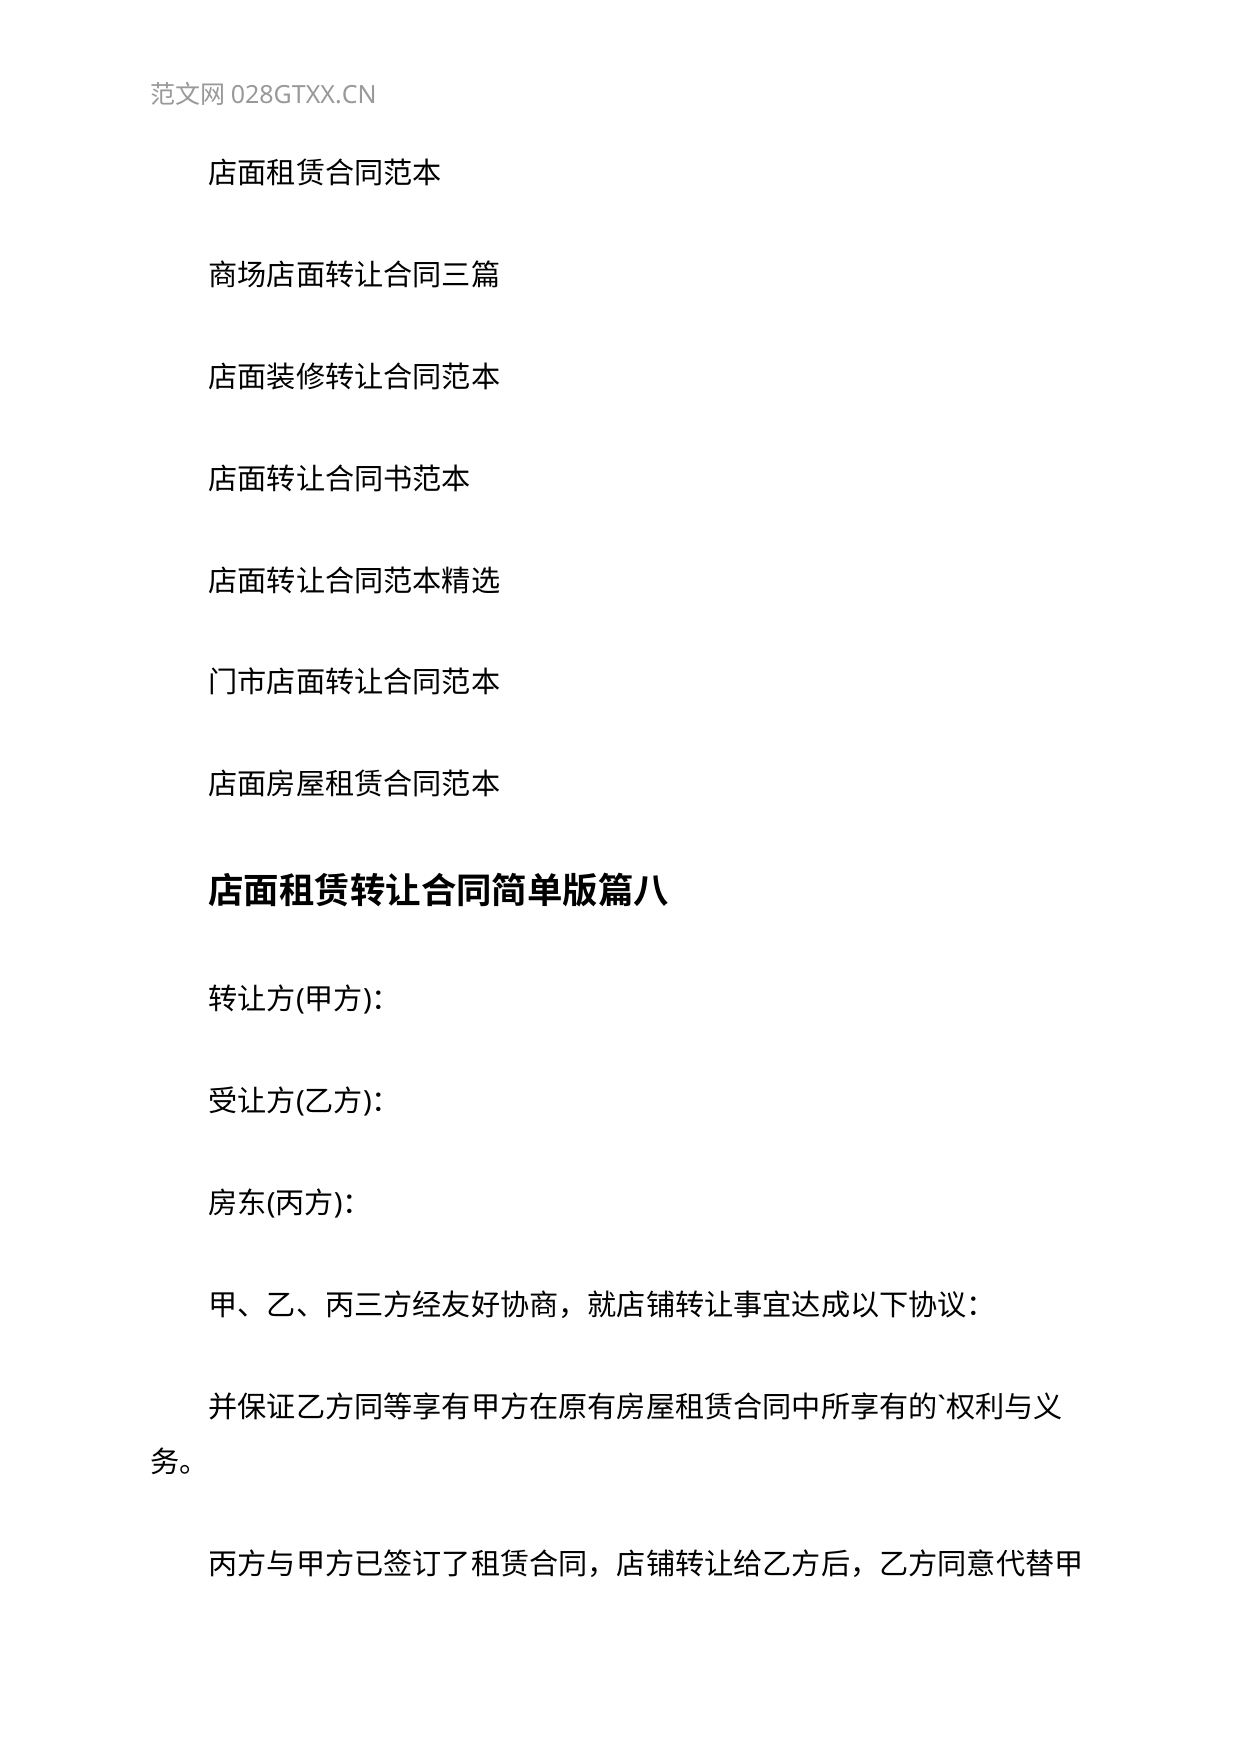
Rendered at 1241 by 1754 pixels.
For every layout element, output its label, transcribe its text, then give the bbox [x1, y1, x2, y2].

text 甲、乙、丙三方经友好协商，就店铺转让事宜达成以下协议： [150, 1282, 1090, 1324]
text 商场店面转让合同三篇 [150, 252, 1090, 294]
text 受让方(乙方)： [150, 1078, 1090, 1120]
text 转让方(甲方)： [150, 976, 1090, 1018]
text 并保证乙方同等享有甲方在原有房屋租赁合同中所享有的`权利与义务。 [150, 1383, 1090, 1481]
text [150, 1540, 1090, 1583]
text 房东(丙方)： [150, 1180, 1090, 1222]
text 店面租赁转让合同简单版篇八 [150, 862, 1090, 914]
text 店面转让合同书范本 [150, 455, 1090, 498]
text 店面转让合同范本精选 [150, 557, 1090, 599]
text 店面装修转让合同范本 [150, 353, 1090, 396]
text 门市店面转让合同范本 [150, 659, 1090, 701]
text 店面房屋租赁合同范本 [150, 761, 1090, 803]
text 店面租赁合同范本 [150, 150, 1090, 192]
